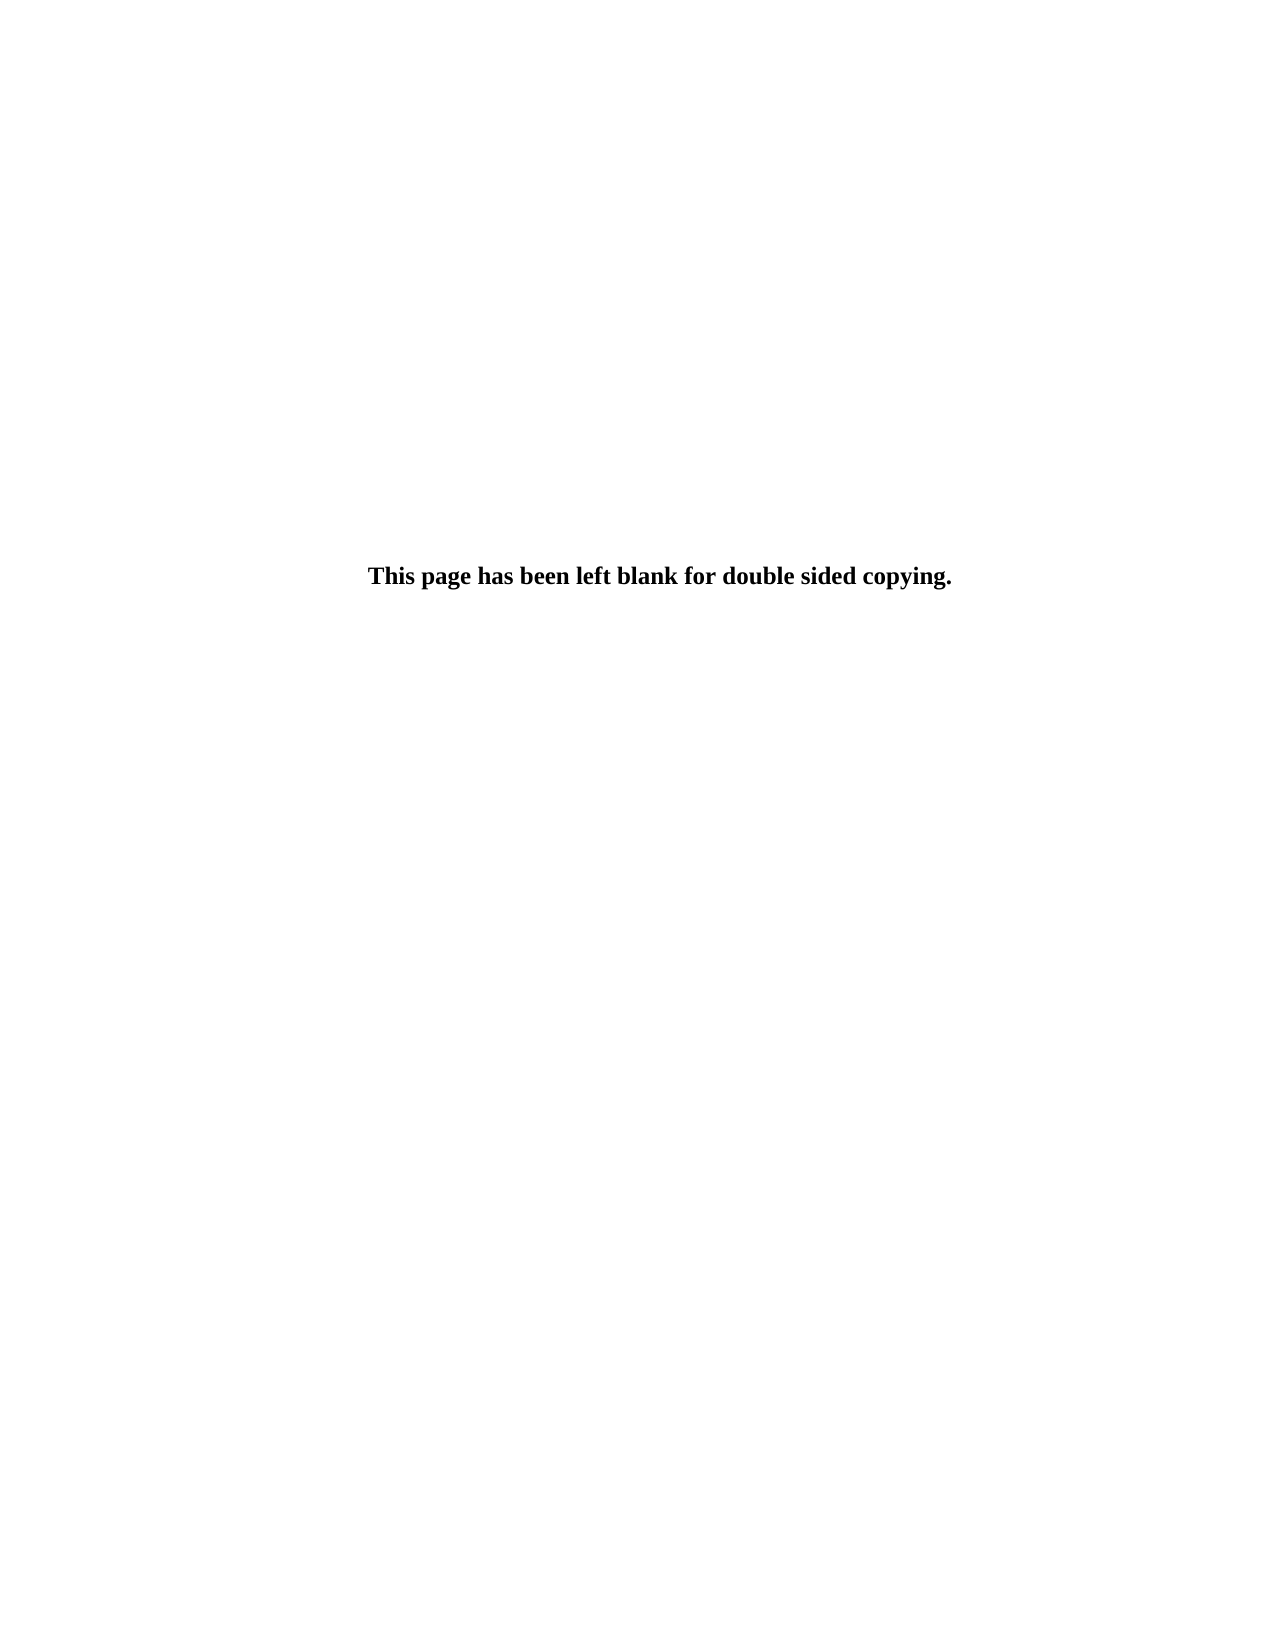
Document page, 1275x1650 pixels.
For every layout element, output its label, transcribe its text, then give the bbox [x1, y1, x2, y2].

text This page has been left blank for double sided copying. [150, 561, 1125, 590]
